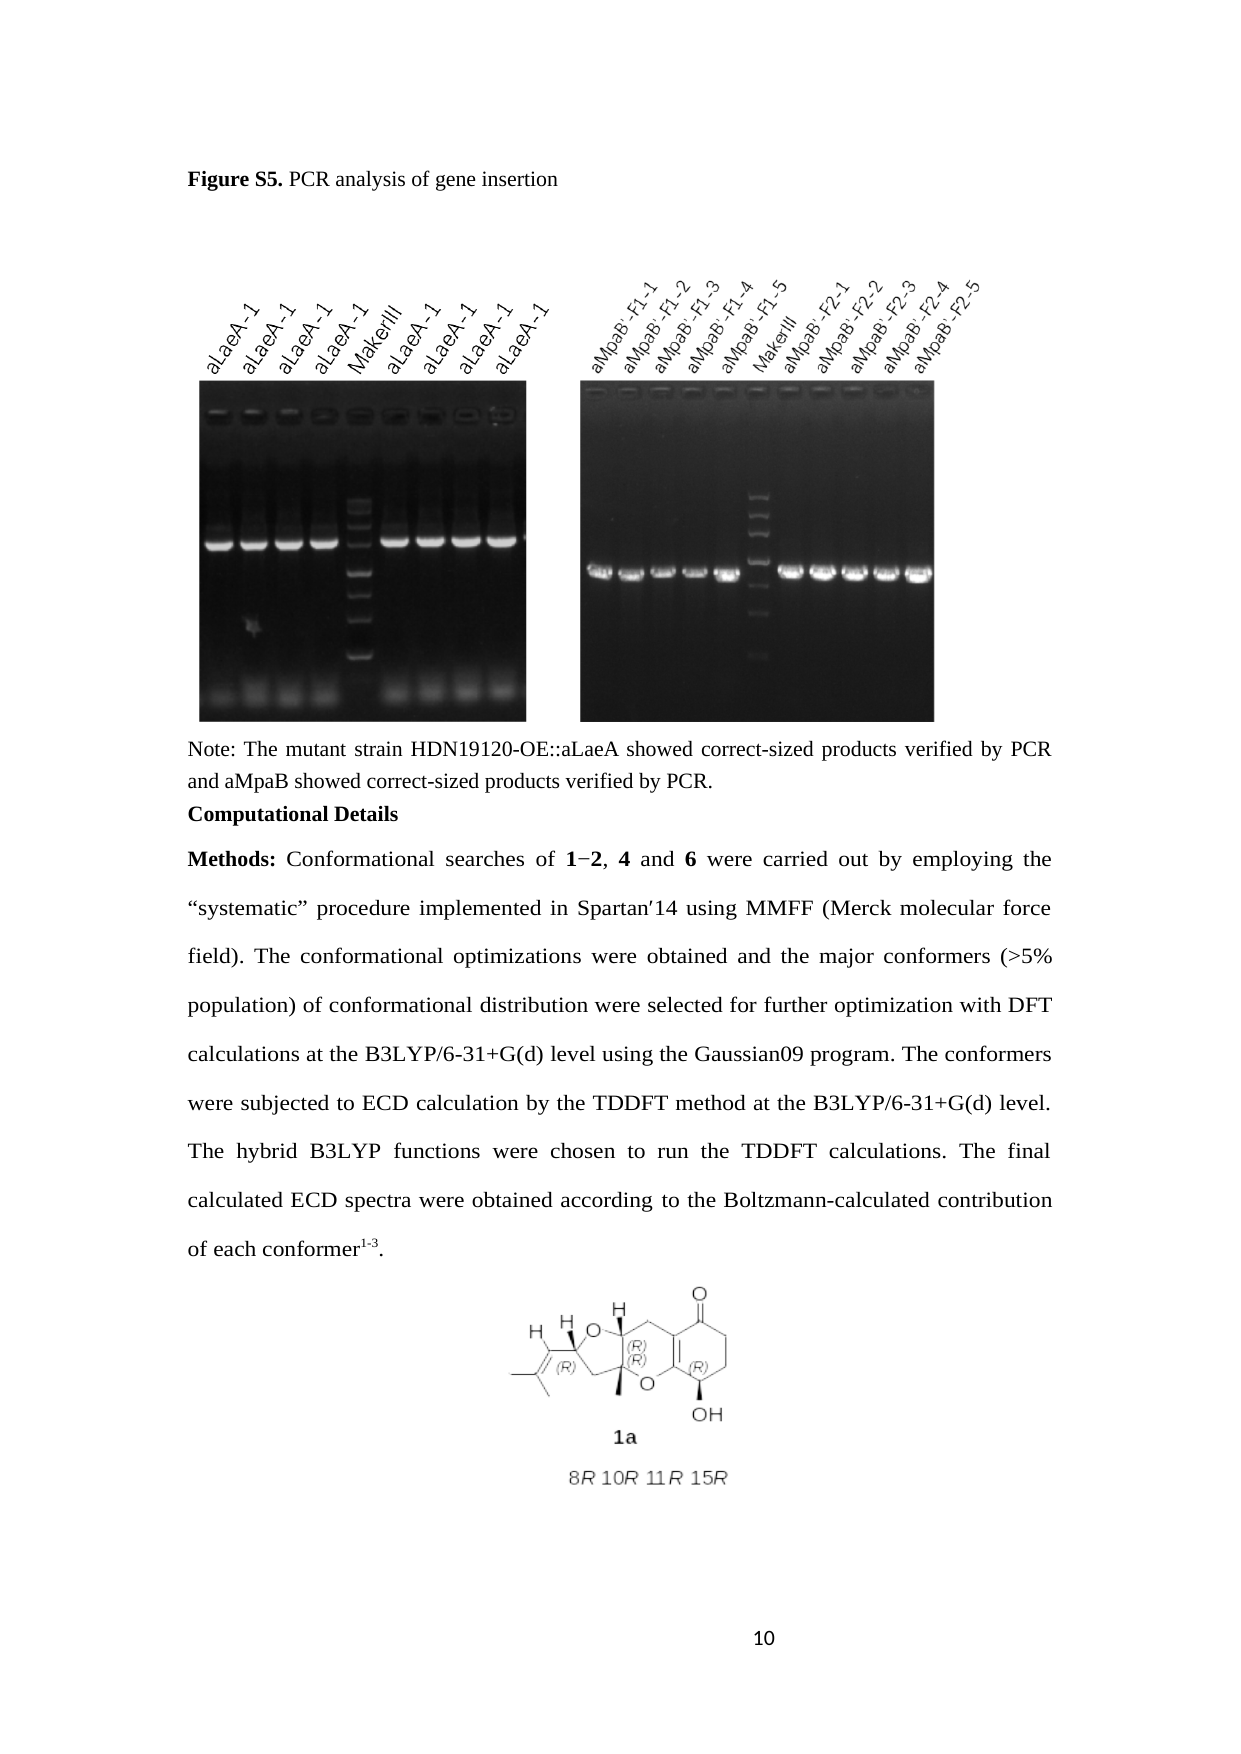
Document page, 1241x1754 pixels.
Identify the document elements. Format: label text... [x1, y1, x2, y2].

picture [187, 255, 1001, 722]
text Methods: Conformational searches of 1−2, 4 and 6 were carried out by employing the “systematic” procedure implemented in Spartan′14 using MMFF (Merck molecular force field). The conformational optimizations were obtained and the major conformers (>5% population) of conformational distribution were selected for further optimization with DFT calculations at the B3LYP/6-31+G(d) level using the Gaussian09 program. The conformers were subjected to ECD calculation by the TDDFT method at the B3LYP/6-31+G(d) level. The hybrid B3LYP functions were chosen to run the TDDFT calculations. The final calculated ECD spectra were obtained according to the Boltzmann-calculated contribution of each conformer1-3. [187, 842, 1053, 1265]
title Computational Details [187, 797, 1053, 830]
subtitle Figure S5. PCR analysis of gene insertion [187, 162, 1053, 194]
text Note: The mutant strain HDN19120-OE::aLaeA showed correct-sized products verified by PCR and aMpaB showed correct-sized products verified by PCR. [187, 732, 1053, 797]
